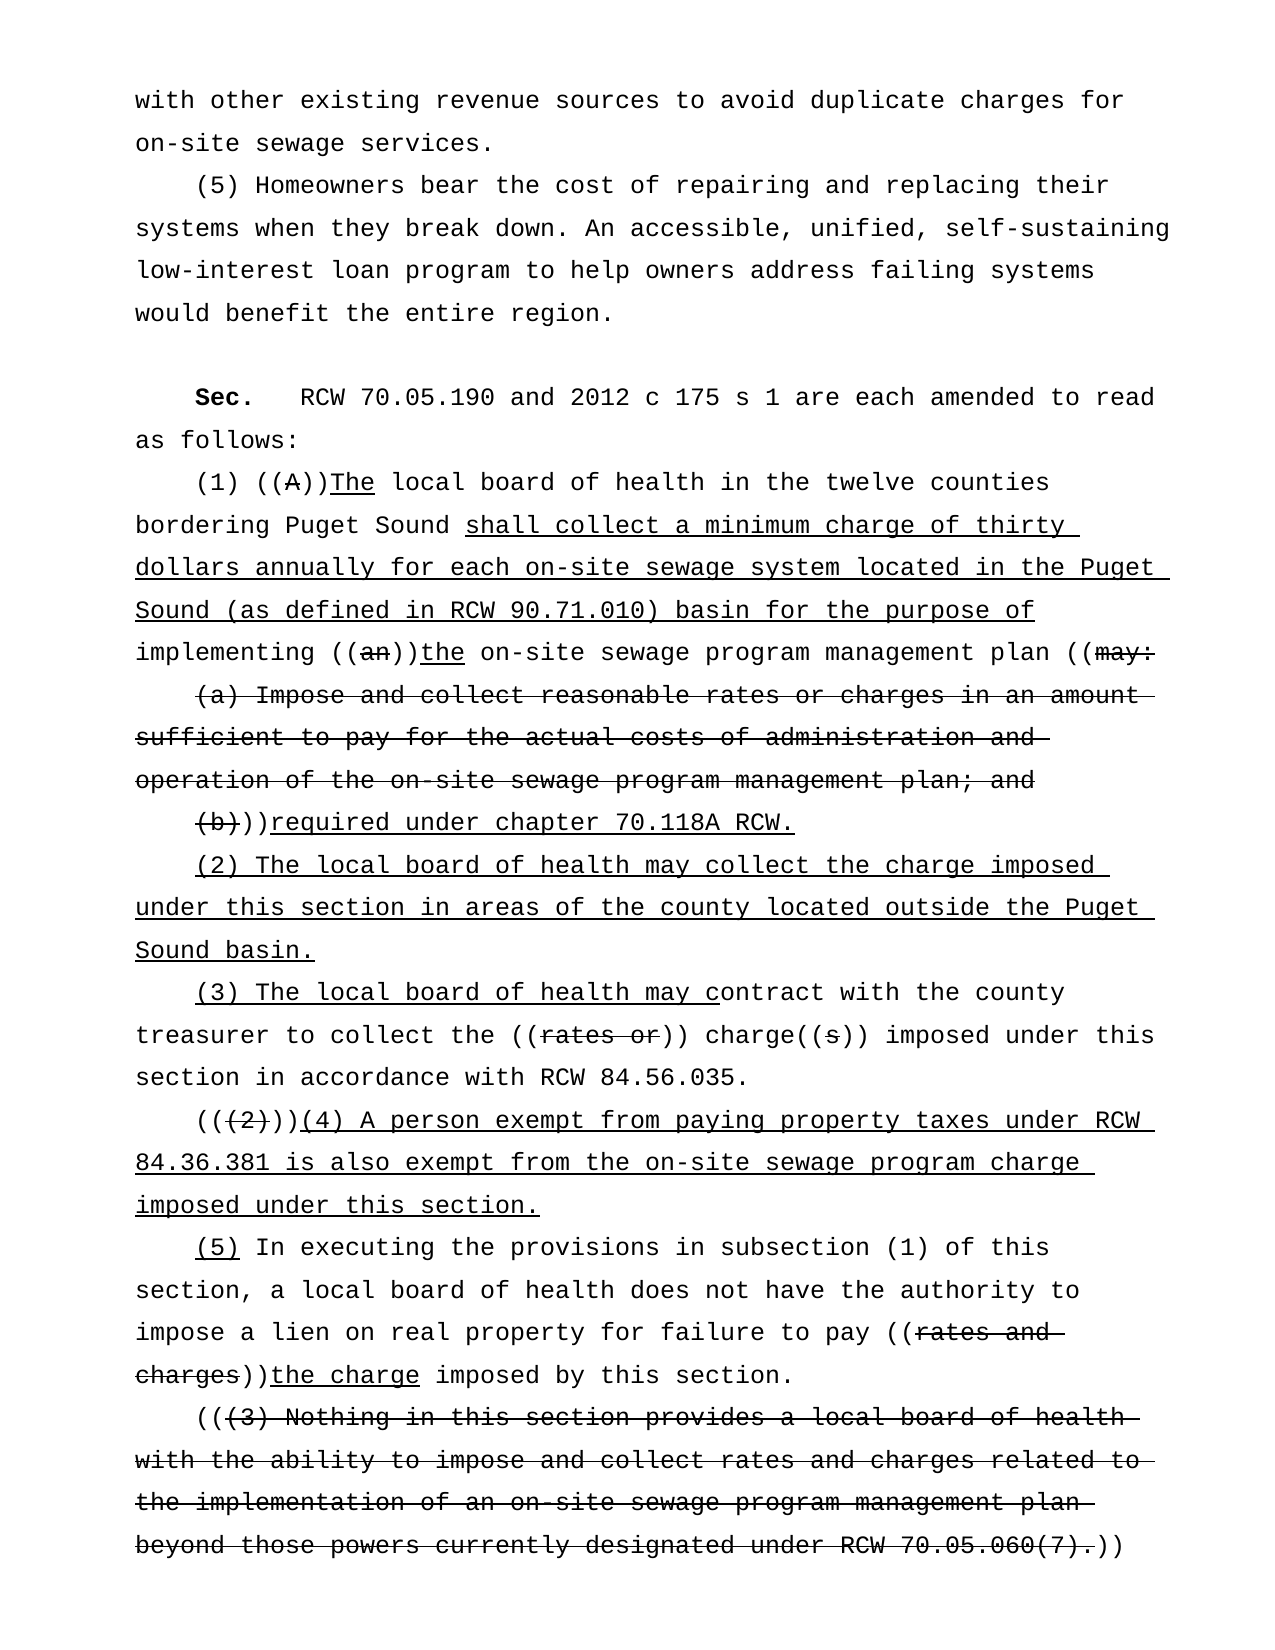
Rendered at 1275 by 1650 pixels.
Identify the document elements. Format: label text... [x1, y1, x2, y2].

text (b)))required under chapter 70.118A RCW. [135, 797, 1170, 839]
text (5) In executing the provisions in subsection (1) of this section, a local board of health does not have the authority to impose a lien on real property for failure to pay ((rates and charges))the charge imposed by this section. [135, 1222, 1170, 1392]
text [135, 75, 1170, 160]
text (((3) Nothing in this section provides a local board of health with the ability to impose and collect rates and charges related to the implementation of an on-site sewage program management plan beyond those powers currently designated under RCW 70.05.060(7).)) [135, 1392, 1170, 1562]
text (1) ((A))The local board of health in the twelve counties bordering Puget Sound shall collect a minimum charge of thirty dollars annually for each on-site sewage system located in the Puget Sound (as defined in RCW 90.71.010) basin for the purpose of implementing ((an))the on-site sewage program management plan ((may: [135, 580, 1170, 669]
text Sec. RCW 70.05.190 and 2012 c 175 s 1 are each amended to read as follows: [135, 372, 1170, 457]
text (1) ((A))The local board of health in the twelve counties bordering Puget Sound shall collect a minimum charge of thirty dollars annually for each on-site sewage system located in the Puget Sound (as defined in RCW 90.71.010) basin for the purpose of implementing ((an))the on-site sewage program management plan ((may: [135, 457, 1170, 578]
text (((2)))(4) A person exempt from paying property taxes under RCW 84.36.381 is also exempt from the on-site sewage program charge imposed under this section. [135, 1094, 1170, 1222]
text (5) Homeowners bear the cost of repairing and replacing their systems when they break down. An accessible, unified, self-sustaining low-interest loan program to help owners address failing systems would benefit the entire region. [135, 160, 1170, 330]
text (a) Impose and collect reasonable rates or charges in an amount sufficient to pay for the actual costs of administration and operation of the on-site sewage program management plan; and [135, 669, 1170, 797]
text (2) The local board of health may collect the charge imposed under this section in areas of the county located outside the Puget Sound basin. [135, 839, 1170, 967]
text (3) The local board of health may contract with the county treasurer to collect the ((rates or)) charge((s)) imposed under this section in accordance with RCW 84.56.035. [135, 967, 1170, 1094]
